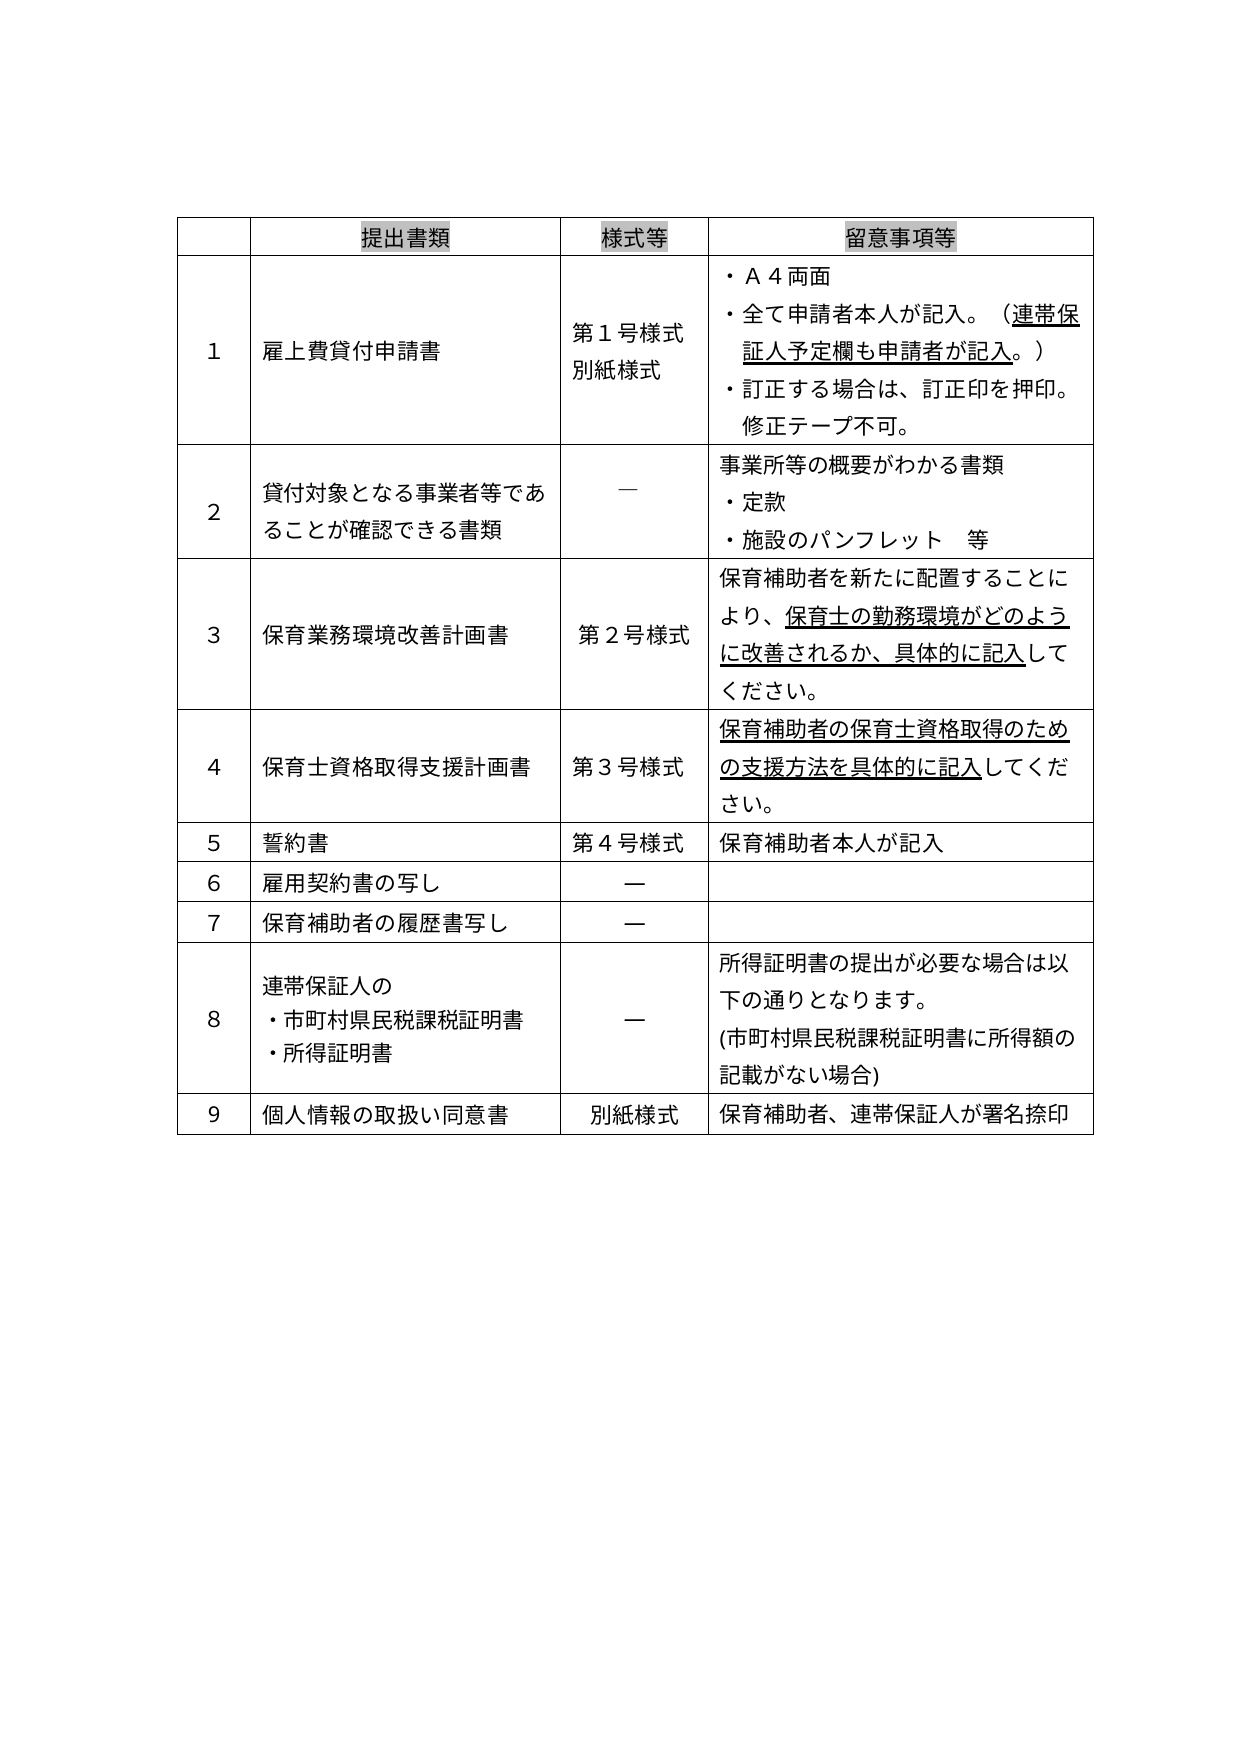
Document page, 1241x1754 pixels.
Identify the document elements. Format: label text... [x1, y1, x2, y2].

table_cell 第１号様式 別紙様式 [561, 256, 708, 444]
table_cell 雇上費貸付申請書 [251, 256, 560, 444]
table_cell 貸付対象となる事業者等であることが確認できる書類 [251, 445, 560, 557]
table_cell ８ [178, 943, 250, 1093]
table_cell 所得証明書の提出が必要な場合は以下の通りとなります。 (市町村県民税課税証明書に所得額の記載がない場合) [709, 943, 1093, 1093]
table_cell １ [178, 256, 250, 444]
table_header 様式等 [561, 218, 708, 255]
table_cell 雇用契約書の写し [251, 862, 560, 901]
table_header 留意事項等 [709, 218, 1093, 255]
table_cell 保育補助者を新たに配置することにより、保育士の勤務環境がどのように改善されるか、具体的に記入してください。 [709, 559, 1093, 708]
table_cell ― [561, 445, 708, 557]
table_cell ２ [178, 445, 250, 557]
table_cell ４ [178, 710, 250, 822]
table_cell 事業所等の概要がわかる書類 ・定款 ・施設のパンフレット 等 [709, 445, 1093, 557]
table_cell ・Ａ４両面 ・全て申請者本人が記入。（連帯保証人予定欄も申請者が記入。） ・訂正する場合は、訂正印を押印。修正テープ不可。 [709, 256, 1093, 444]
table_cell 9 [178, 1094, 250, 1134]
table_cell ５ [178, 823, 250, 861]
table_cell 保育補助者の保育士資格取得のための支援方法を具体的に記入してください。 [709, 710, 1093, 822]
table_cell 保育業務環境改善計画書 [251, 559, 560, 708]
table_cell 誓約書 [251, 823, 560, 861]
table_cell 保育補助者の履歴書写し [251, 902, 560, 942]
table_cell ６ [178, 862, 250, 901]
table_header 提出書類 [251, 218, 560, 255]
table_cell 保育補助者、連帯保証人が署名捺印 [709, 1094, 1093, 1134]
table_cell ― [561, 902, 708, 942]
table_cell [709, 902, 1093, 942]
table_cell 連帯保証人の ・市町村県民税課税証明書 ・所得証明書 [251, 943, 560, 1093]
table_cell 個人情報の取扱い同意書 [251, 1094, 560, 1134]
table_cell 保育士資格取得支援計画書 [251, 710, 560, 822]
table_cell ３ [178, 559, 250, 708]
table_cell ― [561, 862, 708, 901]
table_cell 第４号様式 [561, 823, 708, 861]
table_cell 第２号様式 [561, 559, 708, 708]
table_cell ― [561, 943, 708, 1093]
table_header [178, 218, 250, 255]
table_cell 別紙様式 [561, 1094, 708, 1134]
table_cell ７ [178, 902, 250, 942]
table_cell 保育補助者本人が記入 [709, 823, 1093, 861]
table_cell [709, 862, 1093, 901]
table_cell 第３号様式 [561, 710, 708, 822]
